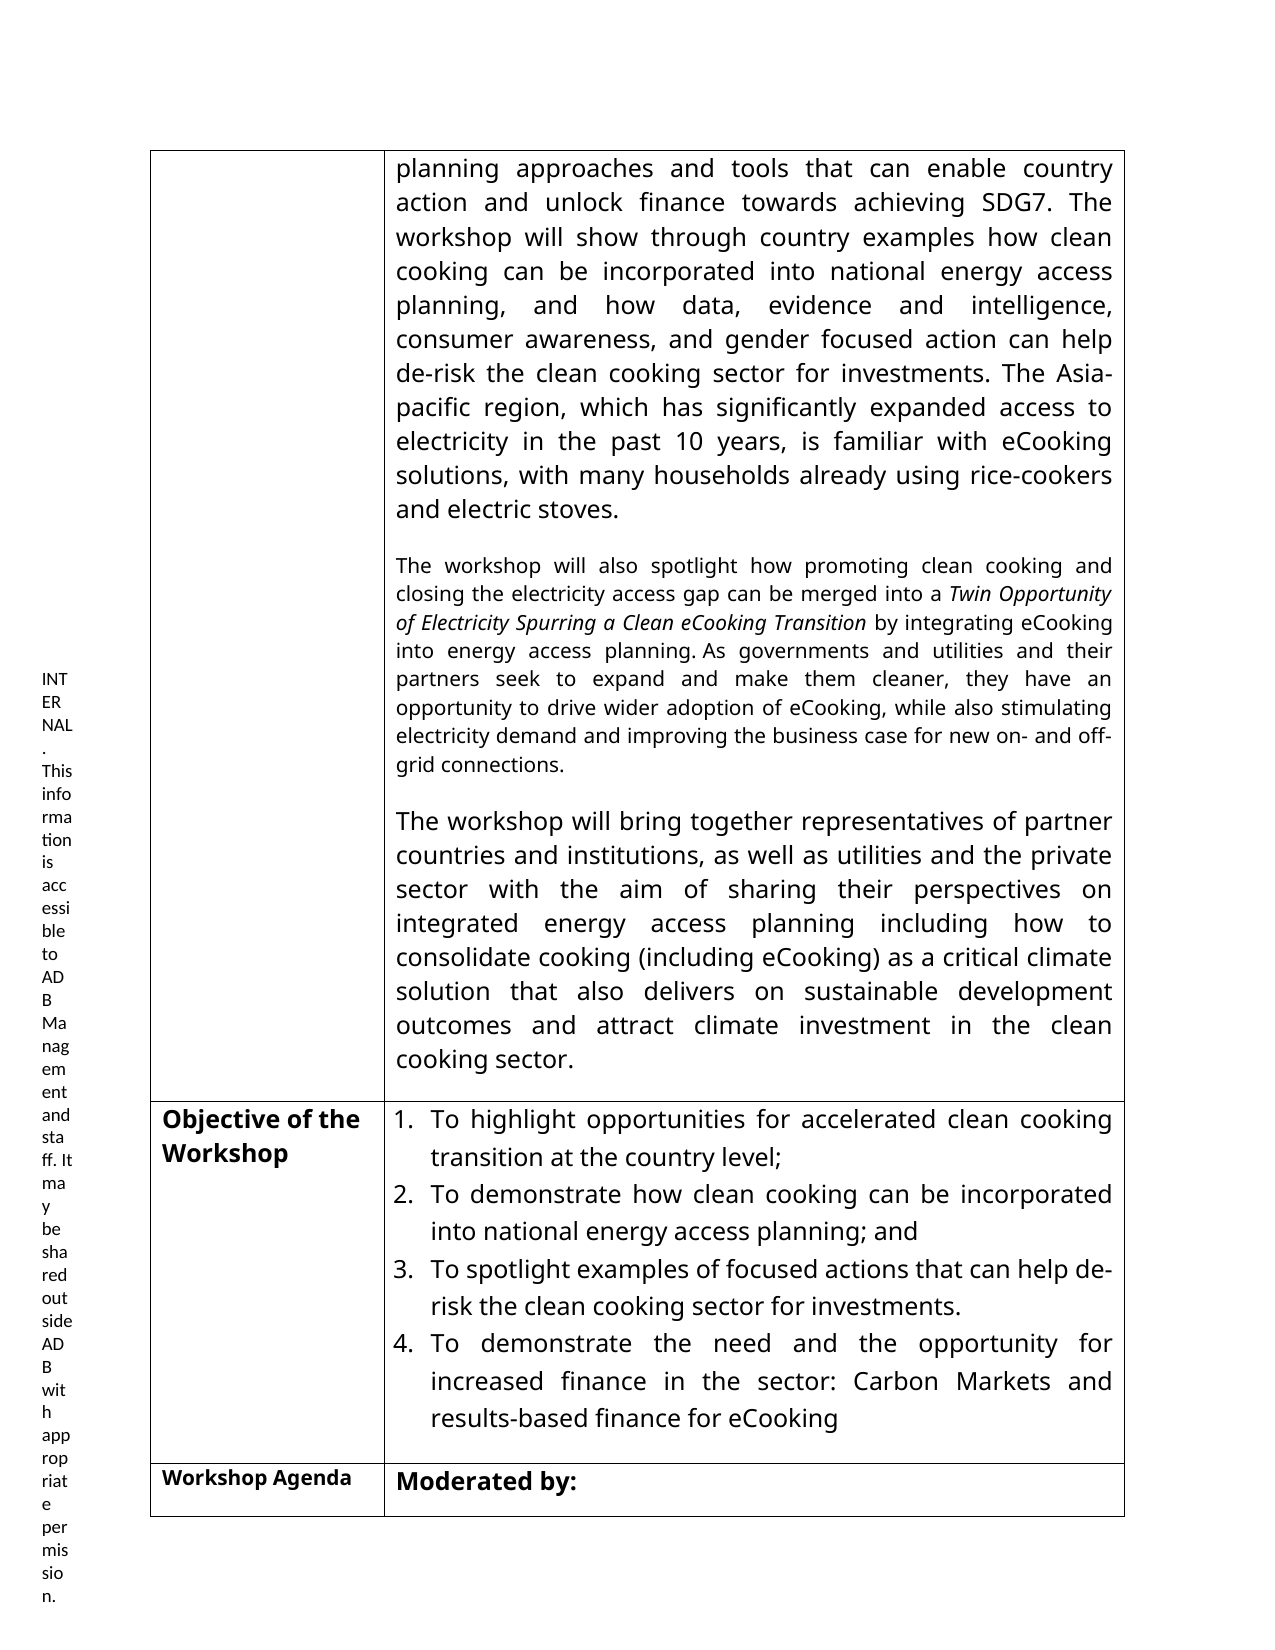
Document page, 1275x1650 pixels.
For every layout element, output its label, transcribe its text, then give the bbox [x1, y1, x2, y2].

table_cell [151, 151, 384, 1101]
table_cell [151, 1464, 384, 1516]
table_cell Objective of the Workshop [151, 1102, 384, 1462]
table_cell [385, 151, 1124, 1101]
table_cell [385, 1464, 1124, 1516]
table_cell To highlight opportunities for accelerated clean cooking transition at the country level; To demonstrate how clean cooking can be incorporated into national energy access planning; and To spotlight examples of focused actions that can help de-risk the clean cooking sector for investments. To demonstrate the need and the opportunity for increased finance in the sector: Carbon Markets and results-based finance for eCooking [385, 1102, 1124, 1462]
